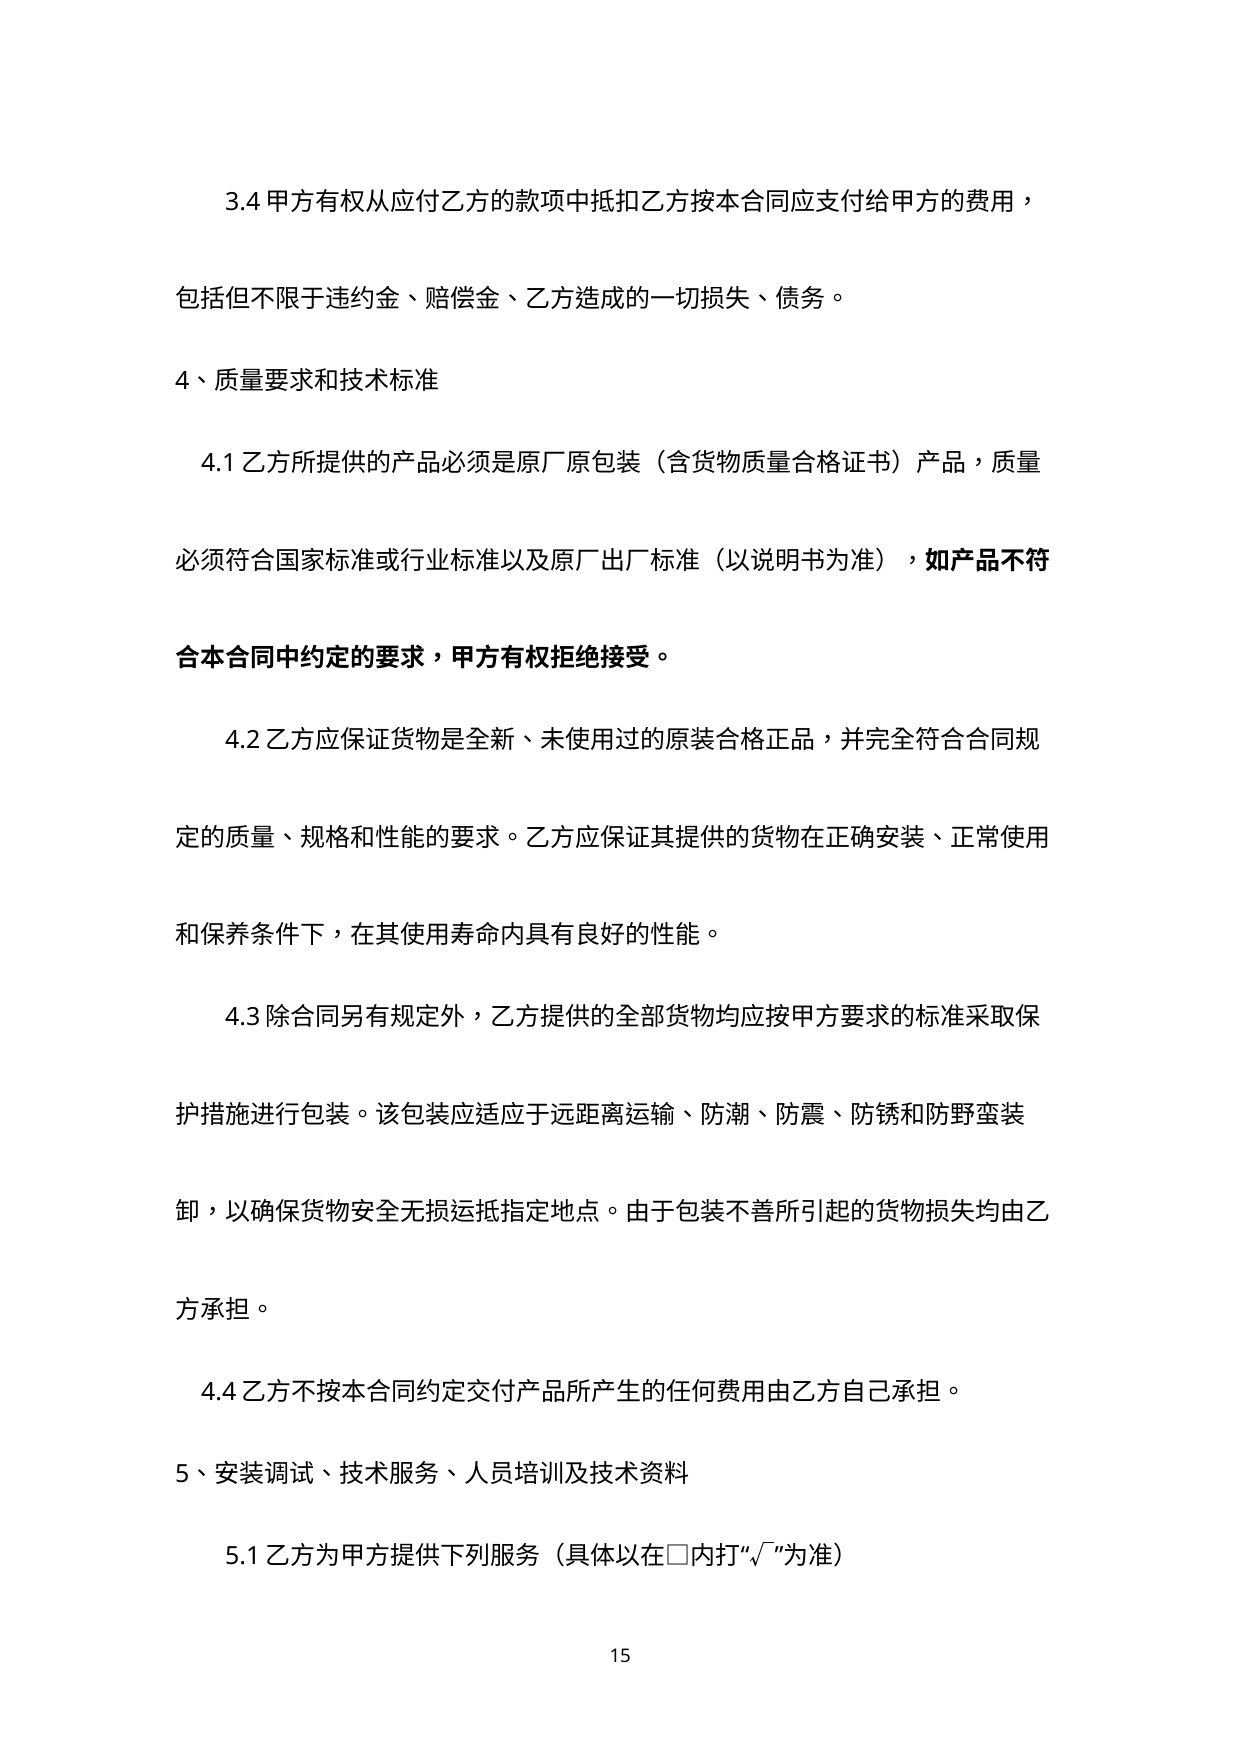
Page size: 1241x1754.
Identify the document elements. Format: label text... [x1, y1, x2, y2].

text 5、安装调试、技术服务、人员培训及技术资料 [175, 1440, 1065, 1505]
text 4、质量要求和技术标准 [175, 348, 1065, 413]
text 4.2乙方应保证货物是全新、未使用过的原装合格正品，并完全符合合同规定的质量、规格和性能的要求。乙方应保证其提供的货物在正确安装、正常使用和保养条件下，在其使用寿命内具有良好的性能。 [175, 707, 1065, 967]
text 4.1乙方所提供的产品必须是原厂原包装（含货物质量合格证书）产品，质量必须符合国家标准或行业标准以及原厂出厂标准（以说明书为准），如产品不符合本合同中约定的要求，甲方有权拒绝接受。 [175, 429, 1065, 689]
text 5.1乙方为甲方提供下列服务（具体以在□内打“√”为准） [175, 1522, 1065, 1587]
text 3.4甲方有权从应付乙方的款项中抵扣乙方按本合同应支付给甲方的费用，包括但不限于违约金、赔偿金、乙方造成的一切损失、债务。 [175, 168, 1065, 331]
text 4.4乙方不按本合同约定交付产品所产生的任何费用由乙方自己承担。 [175, 1358, 1065, 1423]
text 4.3除合同另有规定外，乙方提供的全部货物均应按甲方要求的标准采取保护措施进行包装。该包装应适应于远距离运输、防潮、防震、防锈和防野蛮装卸，以确保货物安全无损运抵指定地点。由于包装不善所引起的货物损失均由乙方承担。 [175, 983, 1065, 1341]
